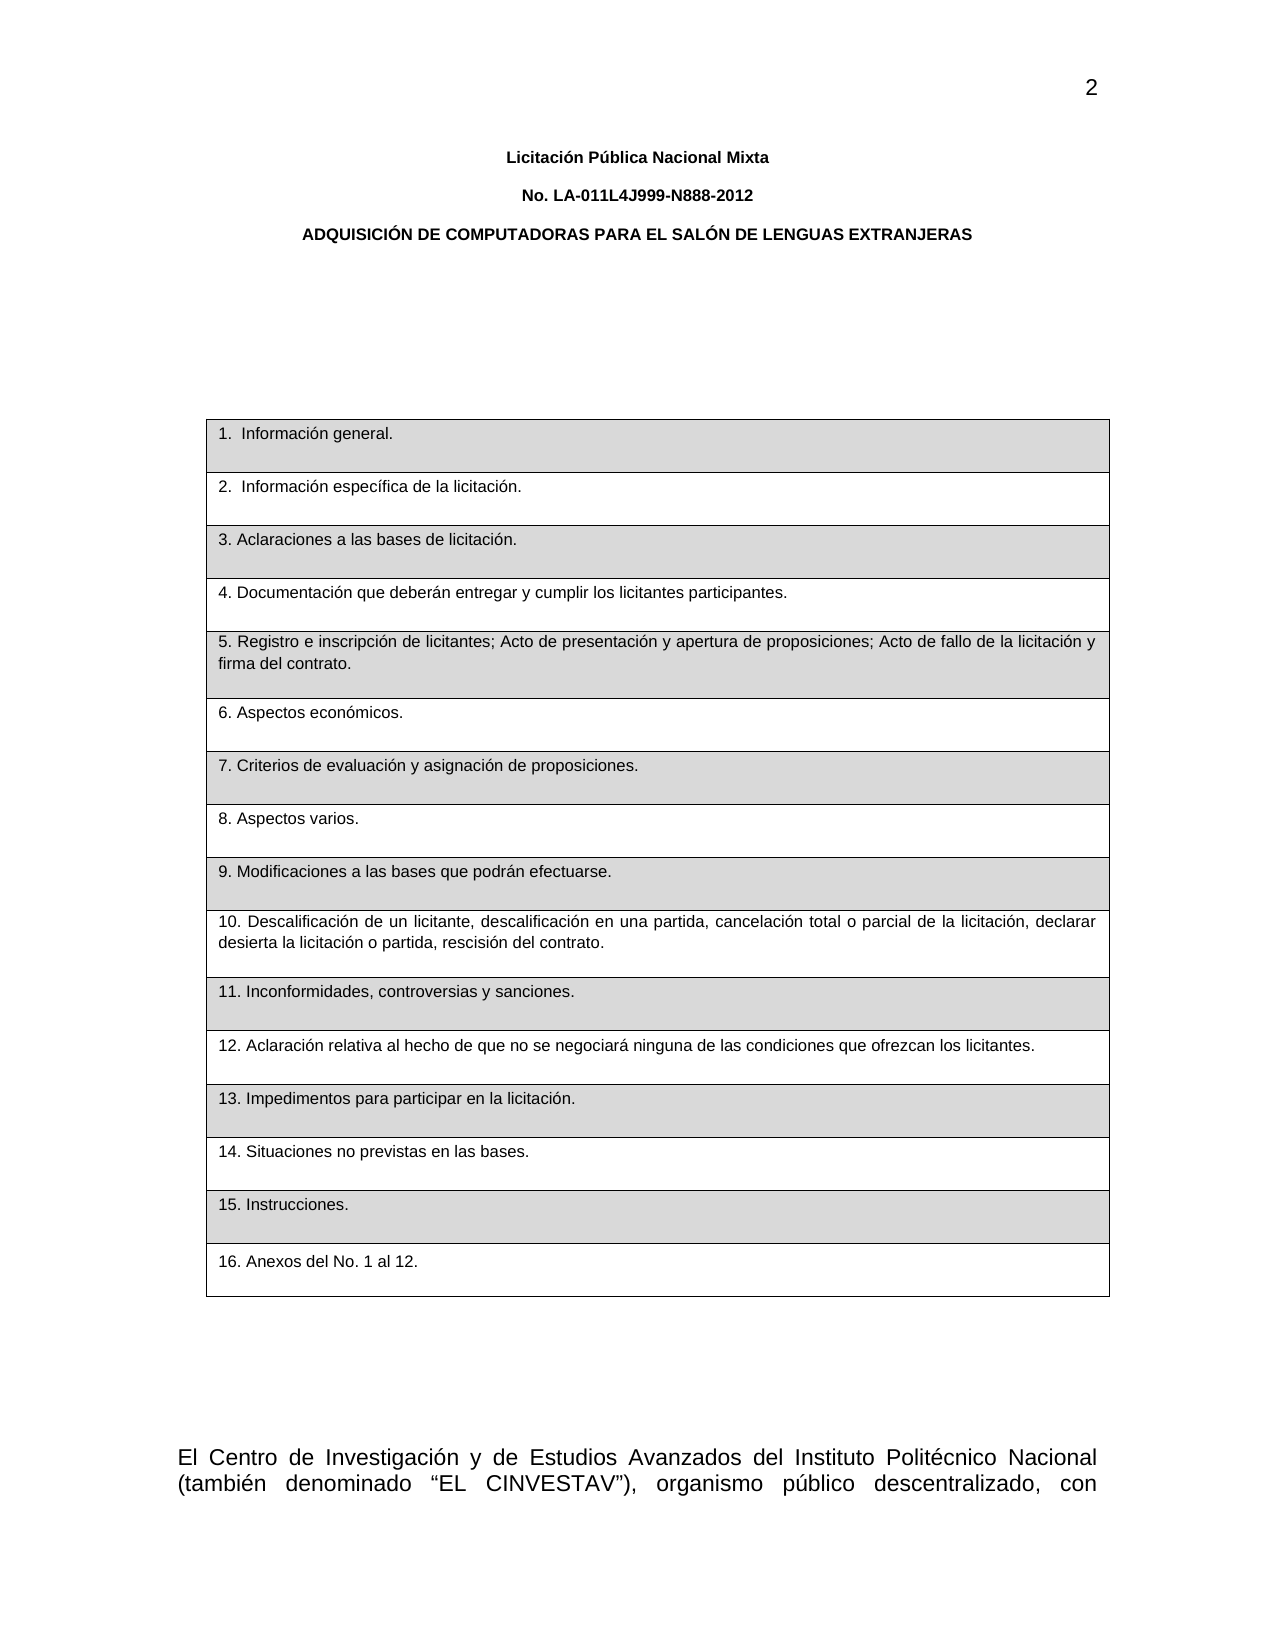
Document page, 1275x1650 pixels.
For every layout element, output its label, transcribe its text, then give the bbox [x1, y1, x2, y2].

table_cell 2. Información específica de la licitación. [207, 473, 1109, 525]
text ADQUISICIÓN DE COMPUTADORAS PARA EL SALÓN DE LENGUAS EXTRANJERAS [177, 224, 1098, 243]
table_cell 12. Aclaración relativa al hecho de que no se negociará ninguna de las condiciones que ofrezcan los licitantes. [207, 1031, 1109, 1083]
table_header 1. Información general. [207, 420, 1109, 472]
table_cell 15. Instrucciones. [207, 1191, 1109, 1243]
table_cell 5. Registro e inscripción de licitantes; Acto de presentación y apertura de proposiciones; Acto de fallo de la licitación y firma del contrato. [207, 632, 1109, 698]
text No. LA-011L4J999-N888-2012 [177, 186, 1098, 205]
table_cell 11. Inconformidades, controversias y sanciones. [207, 978, 1109, 1030]
table_cell 7. Criterios de evaluación y asignación de proposiciones. [207, 752, 1109, 804]
table_cell 16. Anexos del No. 1 al 12. [207, 1244, 1109, 1296]
table_cell 9. Modificaciones a las bases que podrán efectuarse. [207, 858, 1109, 910]
table_cell 14. Situaciones no previstas en las bases. [207, 1138, 1109, 1190]
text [177, 1443, 1098, 1496]
table_cell 6. Aspectos económicos. [207, 699, 1109, 751]
table_cell 8. Aspectos varios. [207, 805, 1109, 857]
table_cell 10. Descalificación de un licitante, descalificación en una partida, cancelación total o parcial de la licitación, declarar desierta la licitación o partida, rescisión del contrato. [207, 911, 1109, 977]
table_cell 3. Aclaraciones a las bases de licitación. [207, 526, 1109, 578]
table_cell 13. Impedimentos para participar en la licitación. [207, 1085, 1109, 1137]
text Licitación Pública Nacional Mixta [177, 148, 1098, 167]
table_cell 4. Documentación que deberán entregar y cumplir los licitantes participantes. [207, 579, 1109, 631]
